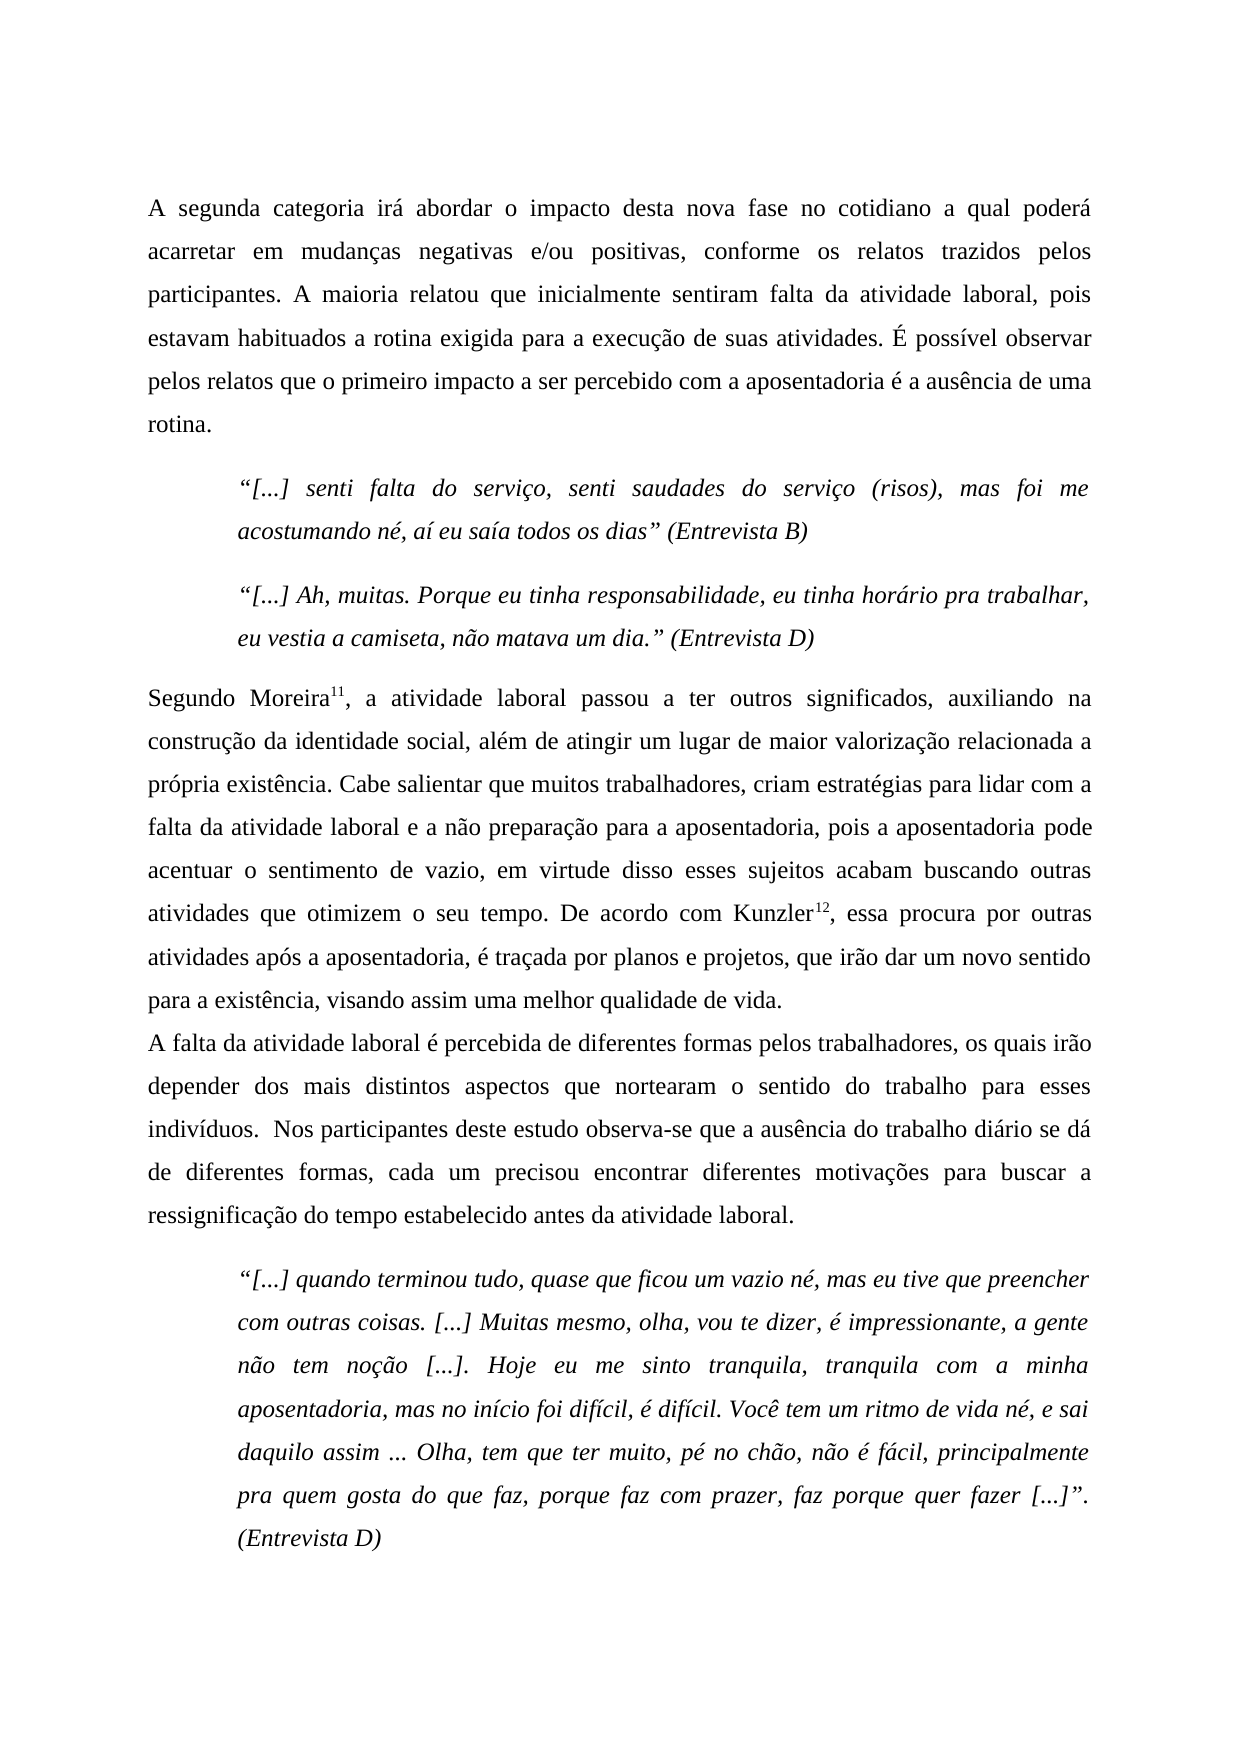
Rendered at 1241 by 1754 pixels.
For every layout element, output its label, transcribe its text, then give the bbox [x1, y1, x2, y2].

list Segundo Moreira11, a atividade laboral passou a ter outros significados, auxiliando na construção da identidade social, além de atingir um lugar de maior valorização relacionada a própria existência. Cabe salientar que muitos trabalhadores, criam estratégias para lidar com a falta da atividade laboral e a não preparação para a aposentadoria, pois a aposentadoria pode acentuar o sentimento de vazio, em virtude disso esses sujeitos acabam buscando outras atividades que otimizem o seu tempo. De acordo com Kunzler12, essa procura por outras atividades após a aposentadoria, é traçada por planos e projetos, que irão dar um novo sentido para a existência, visando assim uma melhor qualidade de vida. [148, 683, 1092, 1013]
list A segunda categoria irá abordar o impacto desta nova fase no cotidiano a qual poderá acarretar em mudanças negativas e/ou positivas, conforme os relatos trazidos pelos participantes. A maioria relatou que inicialmente sentiram falta da atividade laboral, pois estavam habituados a rotina exigida para a execução de suas atividades. É possível observar pelos relatos que o primeiro impacto a ser percebido com a aposentadoria é a ausência de uma rotina. [148, 193, 1092, 438]
text “[...] quando terminou tudo, quase que ficou um vazio né, mas eu tive que preencher com outras coisas. [...] Muitas mesmo, olha, vou te dizer, é impressionante, a gente não tem noção [...]. Hoje eu me sinto tranquila, tranquila com a minha aposentadoria, mas no início foi difícil, é difícil. Você tem um ritmo de vida né, e sai daquilo assim ... Olha, tem que ter muito, pé no chão, não é fácil, principalmente pra quem gosta do que faz, porque faz com prazer, faz porque quer fazer [...]”. (Entrevista D) [237, 1264, 1092, 1552]
text “[...] senti falta do serviço, senti saudades do serviço (risos), mas foi me acostumando né, aí eu saía todos os dias” (Entrevista B) [237, 473, 1092, 545]
list A falta da atividade laboral é percebida de diferentes formas pelos trabalhadores, os quais irão depender dos mais distintos aspectos que nortearam o sentido do trabalho para esses indivíduos. Nos participantes deste estudo observa-se que a ausência do trabalho diário se dá de diferentes formas, cada um precisou encontrar diferentes motivações para buscar a ressignificação do tempo estabelecido antes da atividade laboral. [148, 1028, 1092, 1229]
text “[...] Ah, muitas. Porque eu tinha responsabilidade, eu tinha horário pra trabalhar, eu vestia a camiseta, não matava um dia.” (Entrevista D) [237, 580, 1092, 652]
